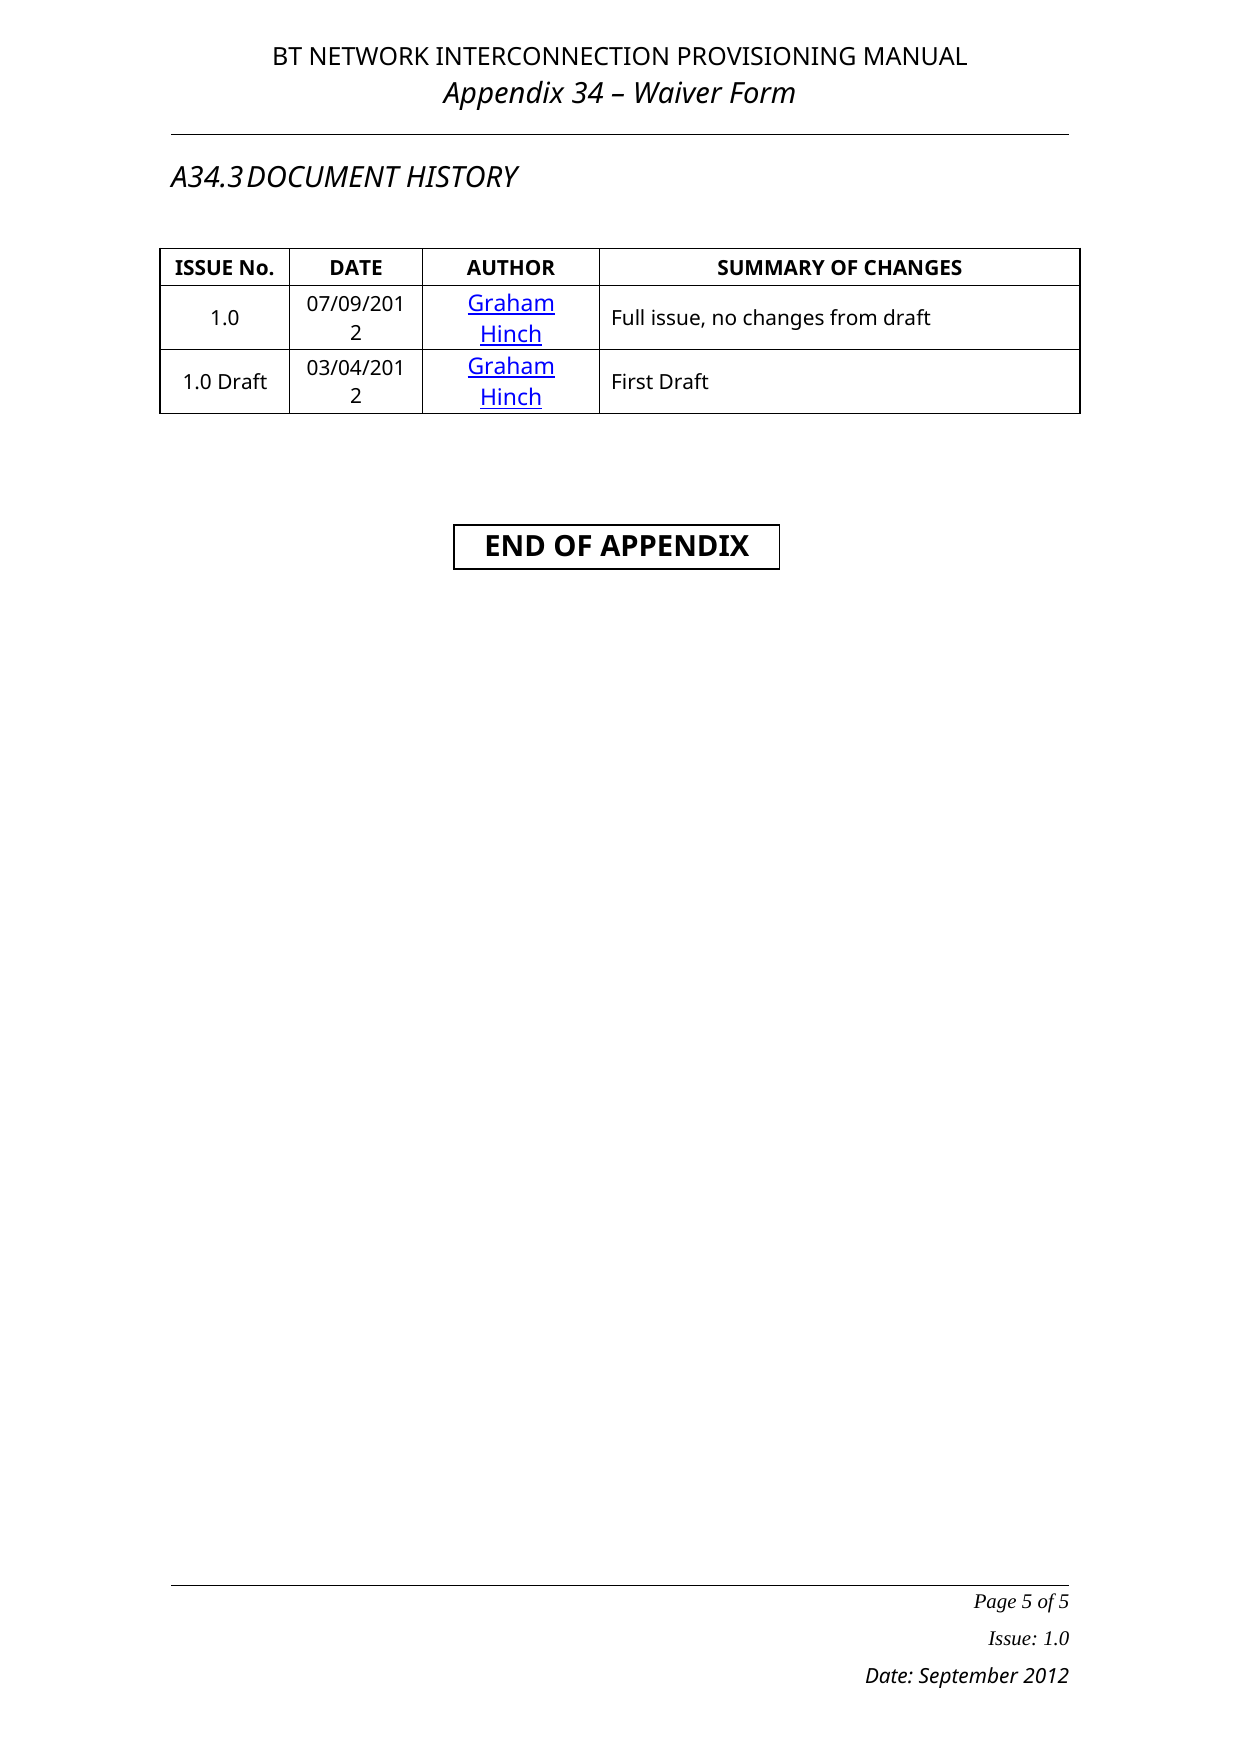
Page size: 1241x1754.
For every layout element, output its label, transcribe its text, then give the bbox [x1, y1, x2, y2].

subtitle A34.3 DOCUMENT HISTORY [171, 164, 1069, 193]
table_cell Full issue, no changes from draft [600, 286, 1079, 349]
table_cell 07/09/2012 [290, 286, 422, 349]
table_cell 1.0 [161, 286, 289, 349]
table_header AUTHOR [423, 249, 599, 285]
table_cell First Draft [600, 350, 1079, 412]
table_cell 03/04/2012 [290, 350, 422, 412]
table_header SUMMARY OF CHANGES [600, 249, 1079, 285]
table_cell Graham Hinch [423, 350, 599, 412]
table_header DATE [290, 249, 422, 285]
table_cell Graham Hinch [423, 286, 599, 349]
table_cell 1.0 Draft [161, 350, 289, 412]
table_header ISSUE No. [161, 249, 289, 285]
